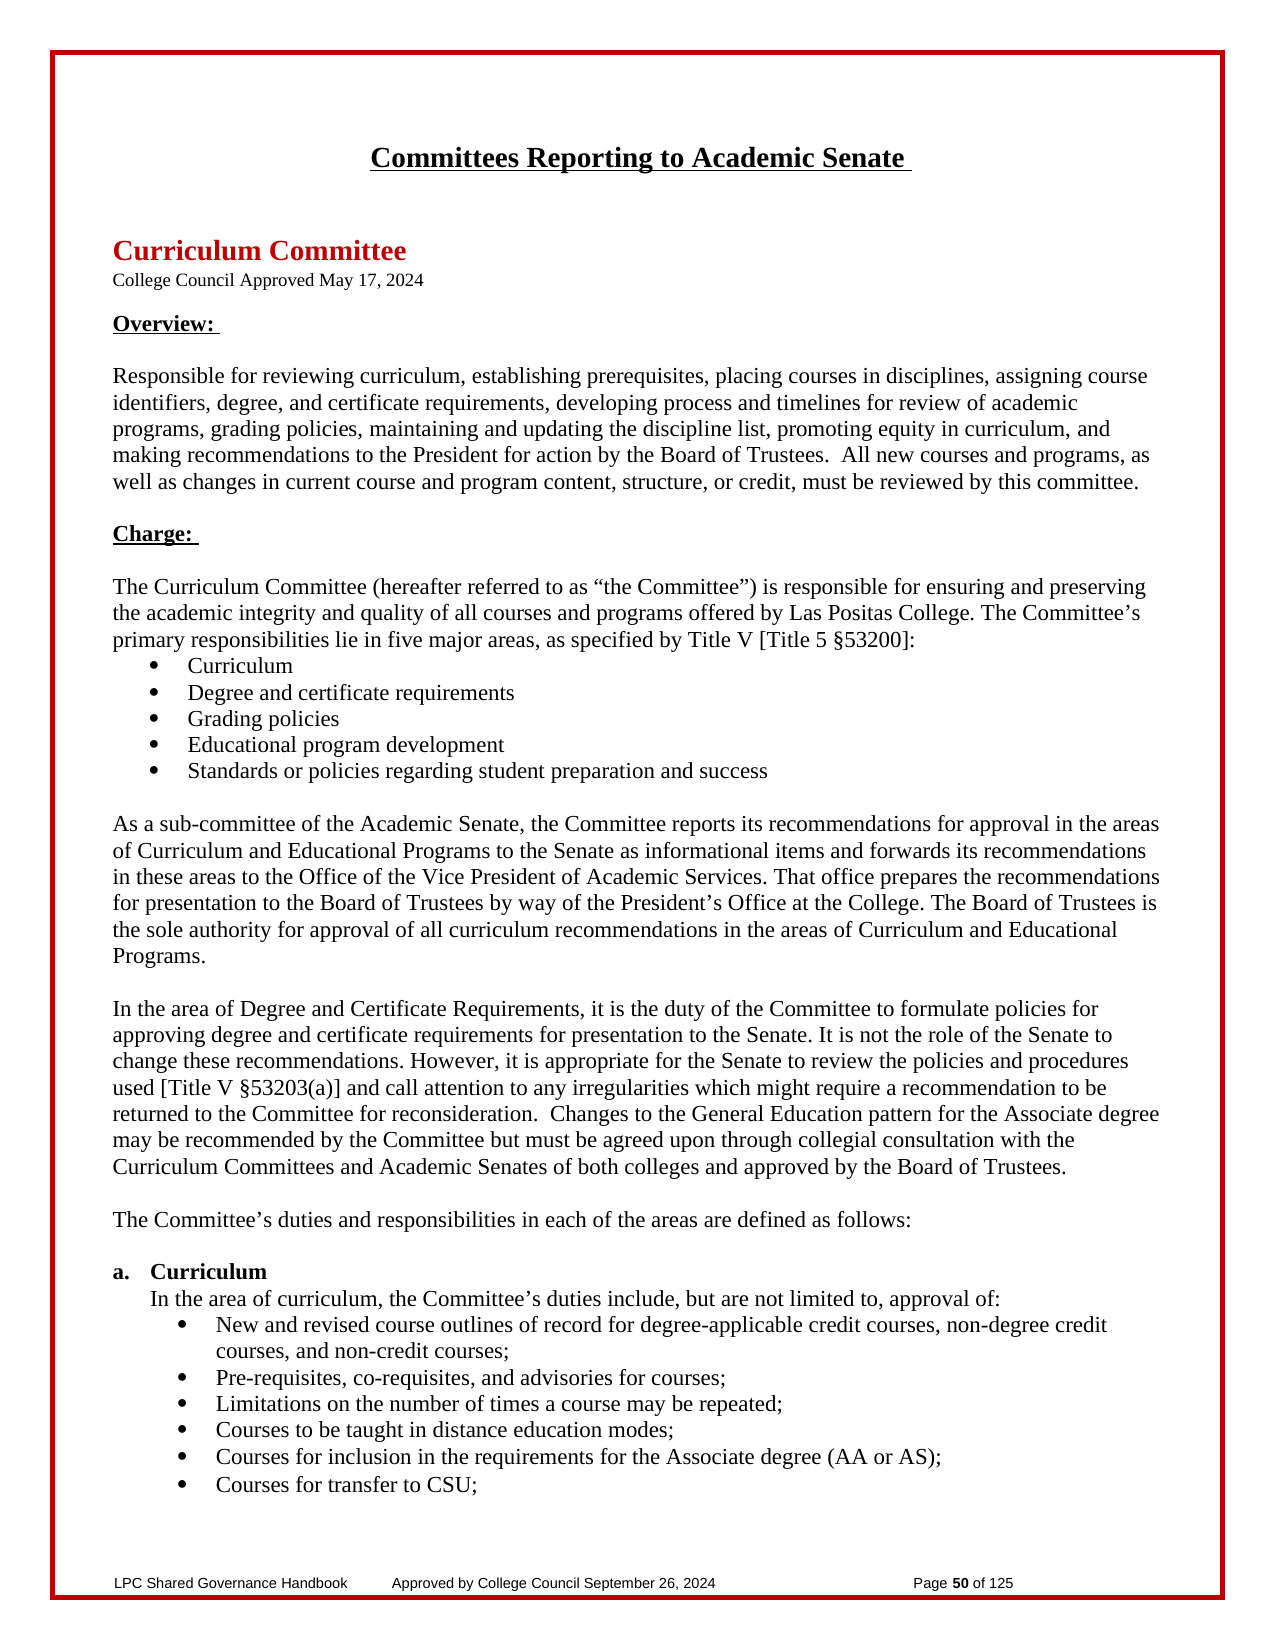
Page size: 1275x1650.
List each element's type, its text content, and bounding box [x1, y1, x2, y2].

list Degree and certificate requirements [150, 678, 1162, 705]
text The Curriculum Committee (hereafter referred to as “the Committee”) is responsible for ensuring and preserving the academic integrity and quality of all courses and programs offered by Las Positas College. The Committee’s primary responsibilities lie in five major areas, as specified by Title V [Title 5 §53200]: [112, 573, 1162, 652]
text As a sub-committee of the Academic Senate, the Committee reports its recommendations for approval in the areas of Curriculum and Educational Programs to the Senate as informational items and forwards its recommendations in these areas to the Office of the Vice President of Academic Services. That office prepares the recommendations for presentation to the Board of Trustees by way of the President’s Office at the College. The Board of Trustees is the sole authority for approval of all curriculum recommendations in the areas of Curriculum and Educational Programs. [112, 810, 1162, 968]
list Limitations on the number of times a course may be repeated; [178, 1390, 1162, 1416]
list Courses to be taught in distance education modes; [178, 1416, 1162, 1443]
text Charge: [112, 520, 1162, 547]
list Standards or policies regarding student preparation and success [150, 758, 1162, 784]
list Curriculum [112, 1258, 1162, 1285]
list New and revised course outlines of record for degree-applicable credit courses, non-degree credit courses, and non-credit courses; [178, 1311, 1162, 1364]
text The Committee’s duties and responsibilities in each of the areas are defined as follows: [112, 1206, 1162, 1232]
list Pre-requisites, co-requisites, and advisories for courses; [178, 1364, 1162, 1390]
subtitle Curriculum Committee [112, 233, 1162, 266]
text In the area of curriculum, the Committee’s duties include, but are not limited to, approval of: [150, 1285, 1162, 1311]
list Courses for transfer to CSU; [178, 1471, 1162, 1498]
text College Council Approved May 17, 2024 [112, 269, 1162, 290]
list Courses for inclusion in the requirements for the Associate degree (AA or AS); [178, 1443, 1162, 1469]
text Overview: [112, 309, 1162, 336]
text Responsible for reviewing curriculum, establishing prerequisites, placing courses in disciplines, assigning course identifiers, degree, and certificate requirements, developing process and timelines for review of academic programs, grading policies, maintaining and updating the discipline list, promoting equity in curriculum, and making recommendations to the President for action by the Board of Trustees. All new courses and programs, as well as changes in current course and program content, structure, or credit, must be reviewed by this committee. [112, 362, 1162, 494]
list Curriculum [150, 652, 1162, 678]
list Educational program development [150, 731, 1162, 758]
text In the area of Degree and Certificate Requirements, it is the duty of the Committee to formulate policies for approving degree and certificate requirements for presentation to the Senate. It is not the role of the Senate to change these recommendations. However, it is appropriate for the Senate to review the policies and procedures used [Title V §53203(a)] and call attention to any irregularities which might require a recommendation to be returned to the Committee for reconsideration. Changes to the General Education pattern for the Associate degree may be recommended by the Committee but must be agreed upon through collegial consultation with the Curriculum Committees and Academic Senates of both colleges and approved by the Board of Trustees. [112, 995, 1162, 1179]
subtitle Committees Reporting to Academic Senate [112, 141, 1162, 174]
list Grading policies [150, 705, 1162, 731]
